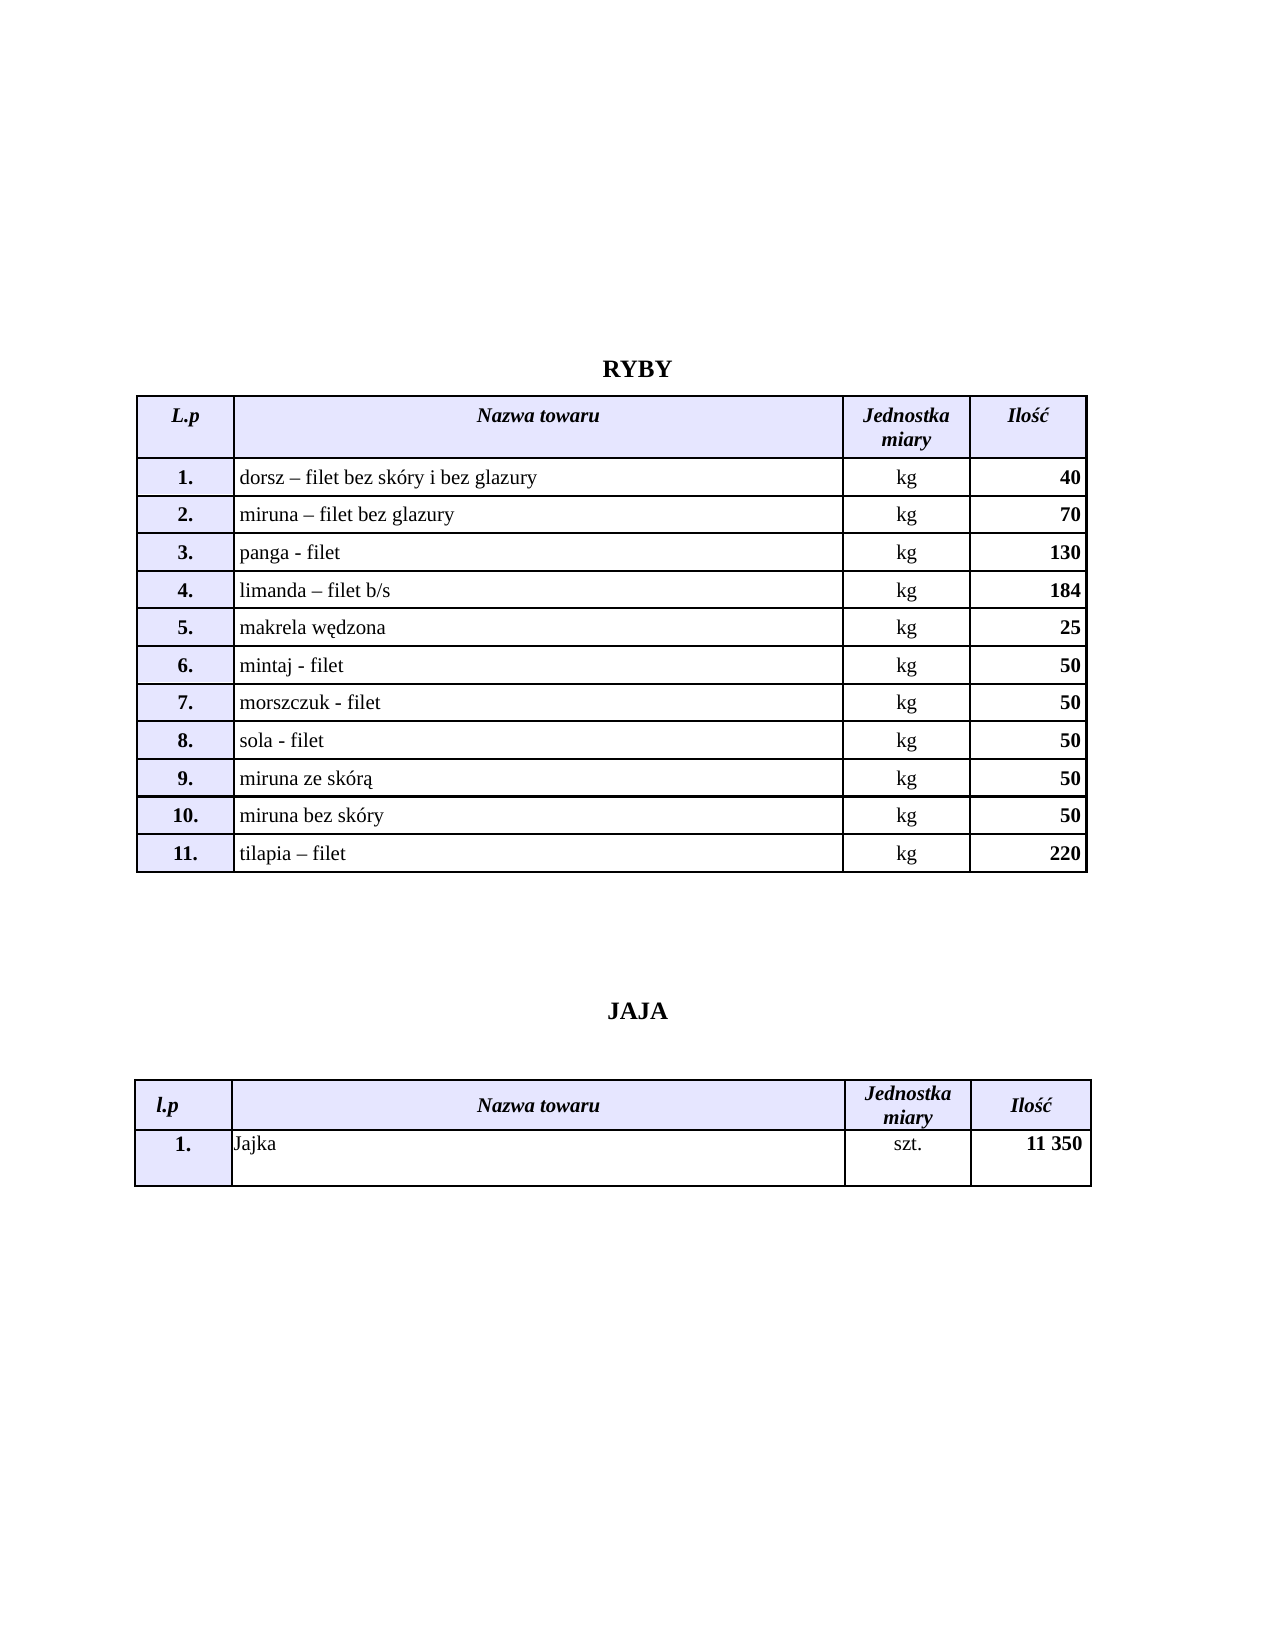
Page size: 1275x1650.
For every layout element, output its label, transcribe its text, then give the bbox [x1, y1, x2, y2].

table_cell 2. [138, 497, 233, 532]
table_cell panga - filet [235, 534, 842, 570]
table_cell miruna – filet bez glazury [235, 497, 842, 532]
text JAJA [148, 996, 1127, 1025]
table_cell 10. [138, 798, 233, 833]
table_header L.p [138, 397, 233, 457]
table_cell 220 [971, 835, 1085, 871]
table_cell dorsz – filet bez skóry i bez glazury [235, 459, 842, 494]
table_cell 70 [971, 497, 1085, 532]
table_cell kg [844, 647, 969, 682]
table_cell 3. [138, 534, 233, 570]
table_cell 8. [138, 722, 233, 758]
text RYBY [148, 354, 1127, 383]
table_cell 40 [971, 459, 1085, 494]
table_cell 50 [971, 647, 1085, 682]
table_cell kg [844, 835, 969, 871]
table_cell sola - filet [235, 722, 842, 758]
table_cell kg [844, 798, 969, 833]
table_cell 6. [138, 647, 233, 682]
table_cell kg [844, 760, 969, 795]
table_header Ilość [971, 397, 1085, 457]
table_header Nazwa towaru [233, 1081, 844, 1129]
table_header Jednostka miary [844, 397, 969, 457]
table_header Ilość [972, 1081, 1090, 1129]
table_cell kg [844, 572, 969, 607]
table_cell makrela wędzona [235, 609, 842, 645]
table_cell miruna ze skórą [235, 760, 842, 795]
table_cell 4. [138, 572, 233, 607]
table_cell tilapia – filet [235, 835, 842, 871]
table_cell 5. [138, 609, 233, 645]
table_cell 50 [971, 685, 1085, 720]
table_cell 50 [971, 760, 1085, 795]
table_cell limanda – filet b/s [235, 572, 842, 607]
table_cell 7. [138, 685, 233, 720]
table_header Nazwa towaru [235, 397, 842, 457]
table_cell kg [844, 534, 969, 570]
table_cell 11 350 [972, 1131, 1090, 1185]
table_cell miruna bez skóry [235, 798, 842, 833]
table_cell kg [844, 459, 969, 494]
table_cell kg [844, 685, 969, 720]
table_cell 25 [971, 609, 1085, 645]
table_cell kg [844, 609, 969, 645]
table_cell 50 [971, 722, 1085, 758]
table_cell 130 [971, 534, 1085, 570]
table_header l.p [136, 1081, 231, 1129]
table_cell 50 [971, 798, 1085, 833]
table_cell 11. [138, 835, 233, 871]
table_cell Jajka [233, 1131, 844, 1185]
table_cell szt. [846, 1131, 970, 1185]
table_cell 1. [136, 1131, 231, 1185]
table_cell morszczuk - filet [235, 685, 842, 720]
table_cell mintaj - filet [235, 647, 842, 682]
table_cell kg [844, 497, 969, 532]
table_header Jednostka miary [846, 1081, 970, 1129]
table_cell 184 [971, 572, 1085, 607]
table_cell kg [844, 722, 969, 758]
table_cell 9. [138, 760, 233, 795]
table_cell 1. [138, 459, 233, 494]
